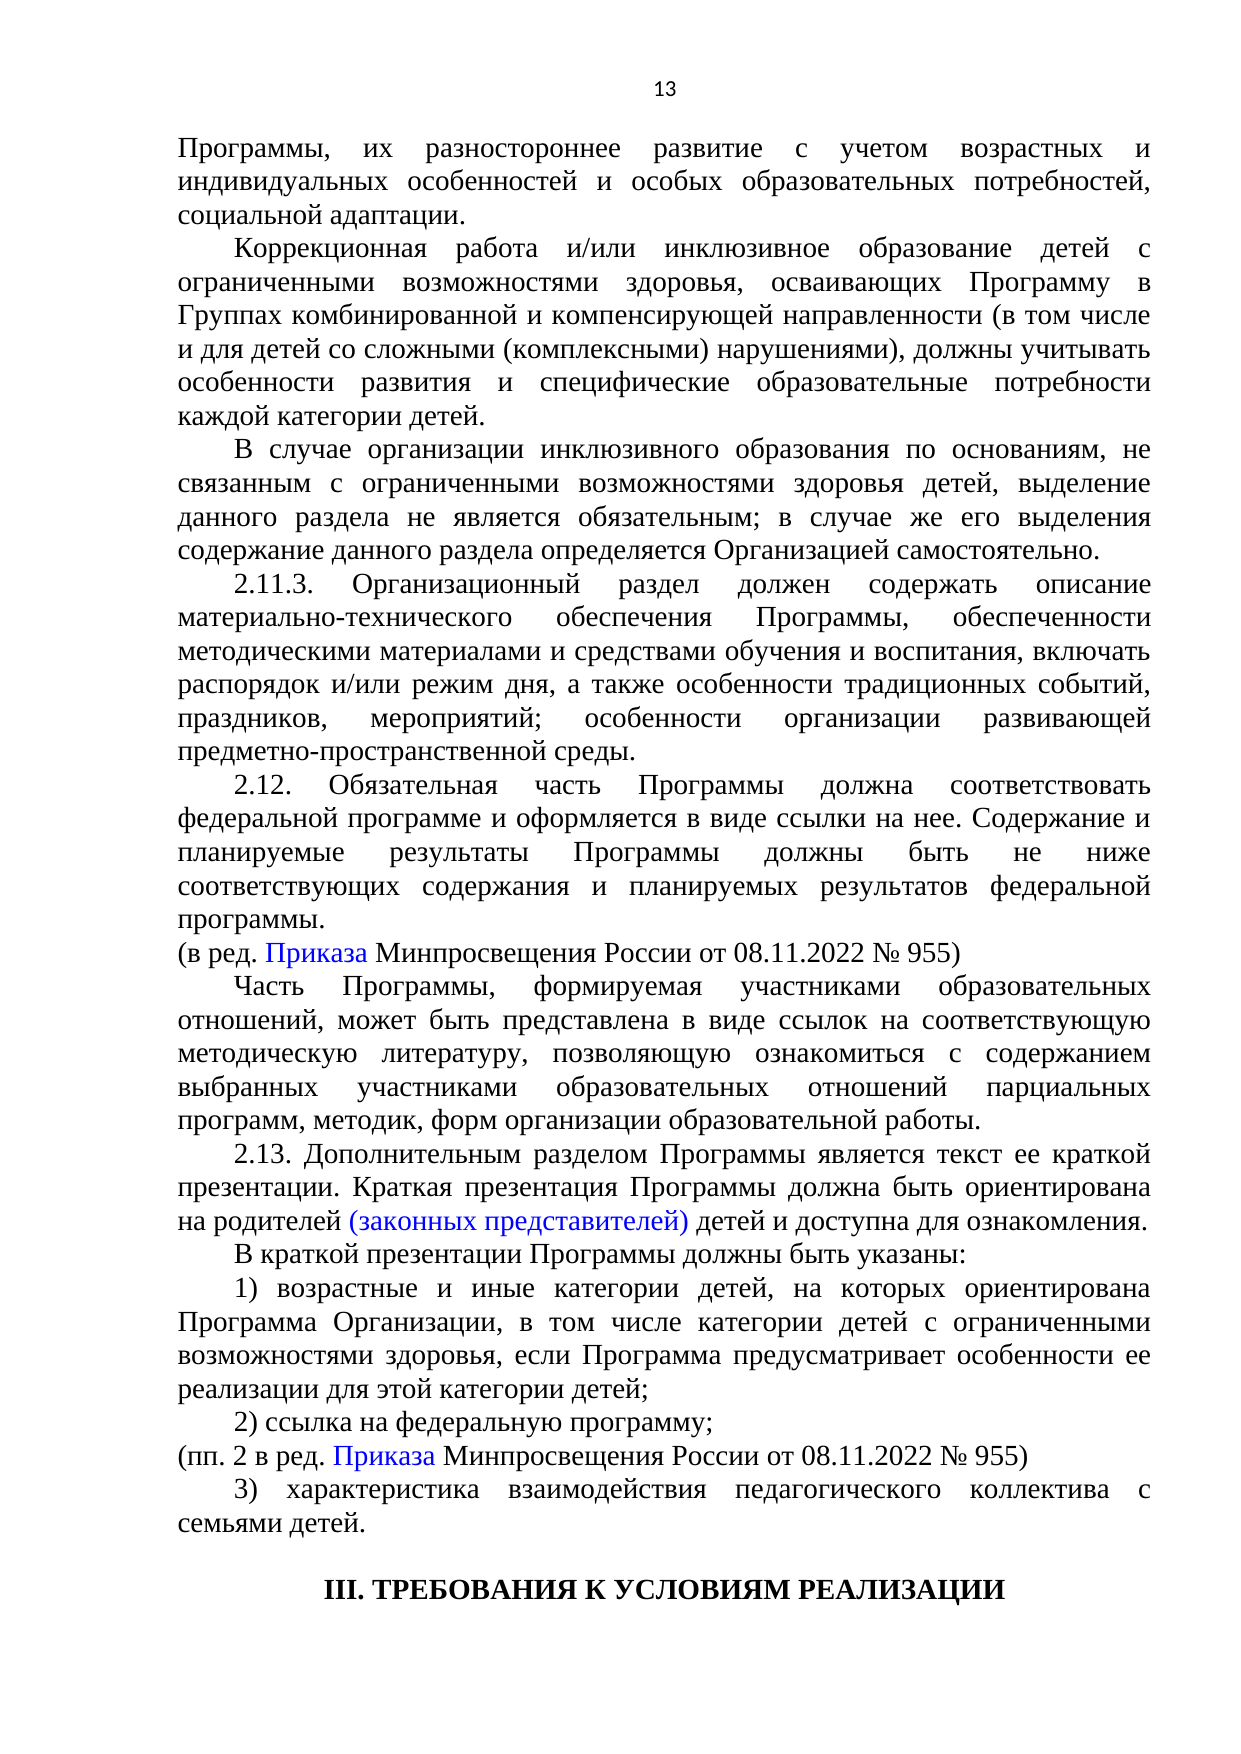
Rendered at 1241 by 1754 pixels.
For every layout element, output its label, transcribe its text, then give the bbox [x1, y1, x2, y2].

text 2) ссылка на федеральную программу; [177, 1404, 1152, 1438]
text 2.13. Дополнительным разделом Программы является текст ее краткой презентации. Краткая презентация Программы должна быть ориентирована на родителей (законных представителей) детей и доступна для ознакомления. [177, 1136, 1152, 1237]
title III. ТРЕБОВАНИЯ К УСЛОВИЯМ РЕАЛИЗАЦИИ [177, 1572, 1152, 1606]
text В краткой презентации Программы должны быть указаны: [177, 1237, 1152, 1270]
text 2.12. Обязательная часть Программы должна соответствовать федеральной программе и оформляется в виде ссылки на нее. Содержание и планируемые результаты Программы должны быть не ниже соответствующих содержания и планируемых результатов федеральной программы. [177, 767, 1152, 935]
text Часть Программы, формируемая участниками образовательных отношений, может быть представлена в виде ссылок на соответствующую методическую литературу, позволяющую ознакомиться с содержанием выбранных участниками образовательных отношений парциальных программ, методик, форм организации образовательной работы. [177, 968, 1152, 1136]
text 3) характеристика взаимодействия педагогического коллектива с семьями детей. [177, 1471, 1152, 1538]
text 2.11.3. Организационный раздел должен содержать описание материально-технического обеспечения Программы, обеспеченности методическими материалами и средствами обучения и воспитания, включать распорядок и/или режим дня, а также особенности традиционных событий, праздников, мероприятий; особенности организации развивающей предметно-пространственной среды. [177, 566, 1152, 767]
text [177, 130, 1152, 230]
text В случае организации инклюзивного образования по основаниям, не связанным с ограниченными возможностями здоровья детей, выделение данного раздела не является обязательным; в случае же его выделения содержание данного раздела определяется Организацией самостоятельно. [177, 432, 1152, 566]
text (в ред. Приказа Минпросвещения России от 08.11.2022 № 955) [177, 935, 1152, 968]
text (пп. 2 в ред. Приказа Минпросвещения России от 08.11.2022 № 955) [177, 1438, 1152, 1471]
text Коррекционная работа и/или инклюзивное образование детей с ограниченными возможностями здоровья, осваивающих Программу в Группах комбинированной и компенсирующей направленности (в том числе и для детей со сложными (комплексными) нарушениями), должны учитывать особенности развития и специфические образовательные потребности каждой категории детей. [177, 230, 1152, 432]
text 1) возрастные и иные категории детей, на которых ориентирована Программа Организации, в том числе категории детей с ограниченными возможностями здоровья, если Программа предусматривает особенности ее реализации для этой категории детей; [177, 1270, 1152, 1404]
